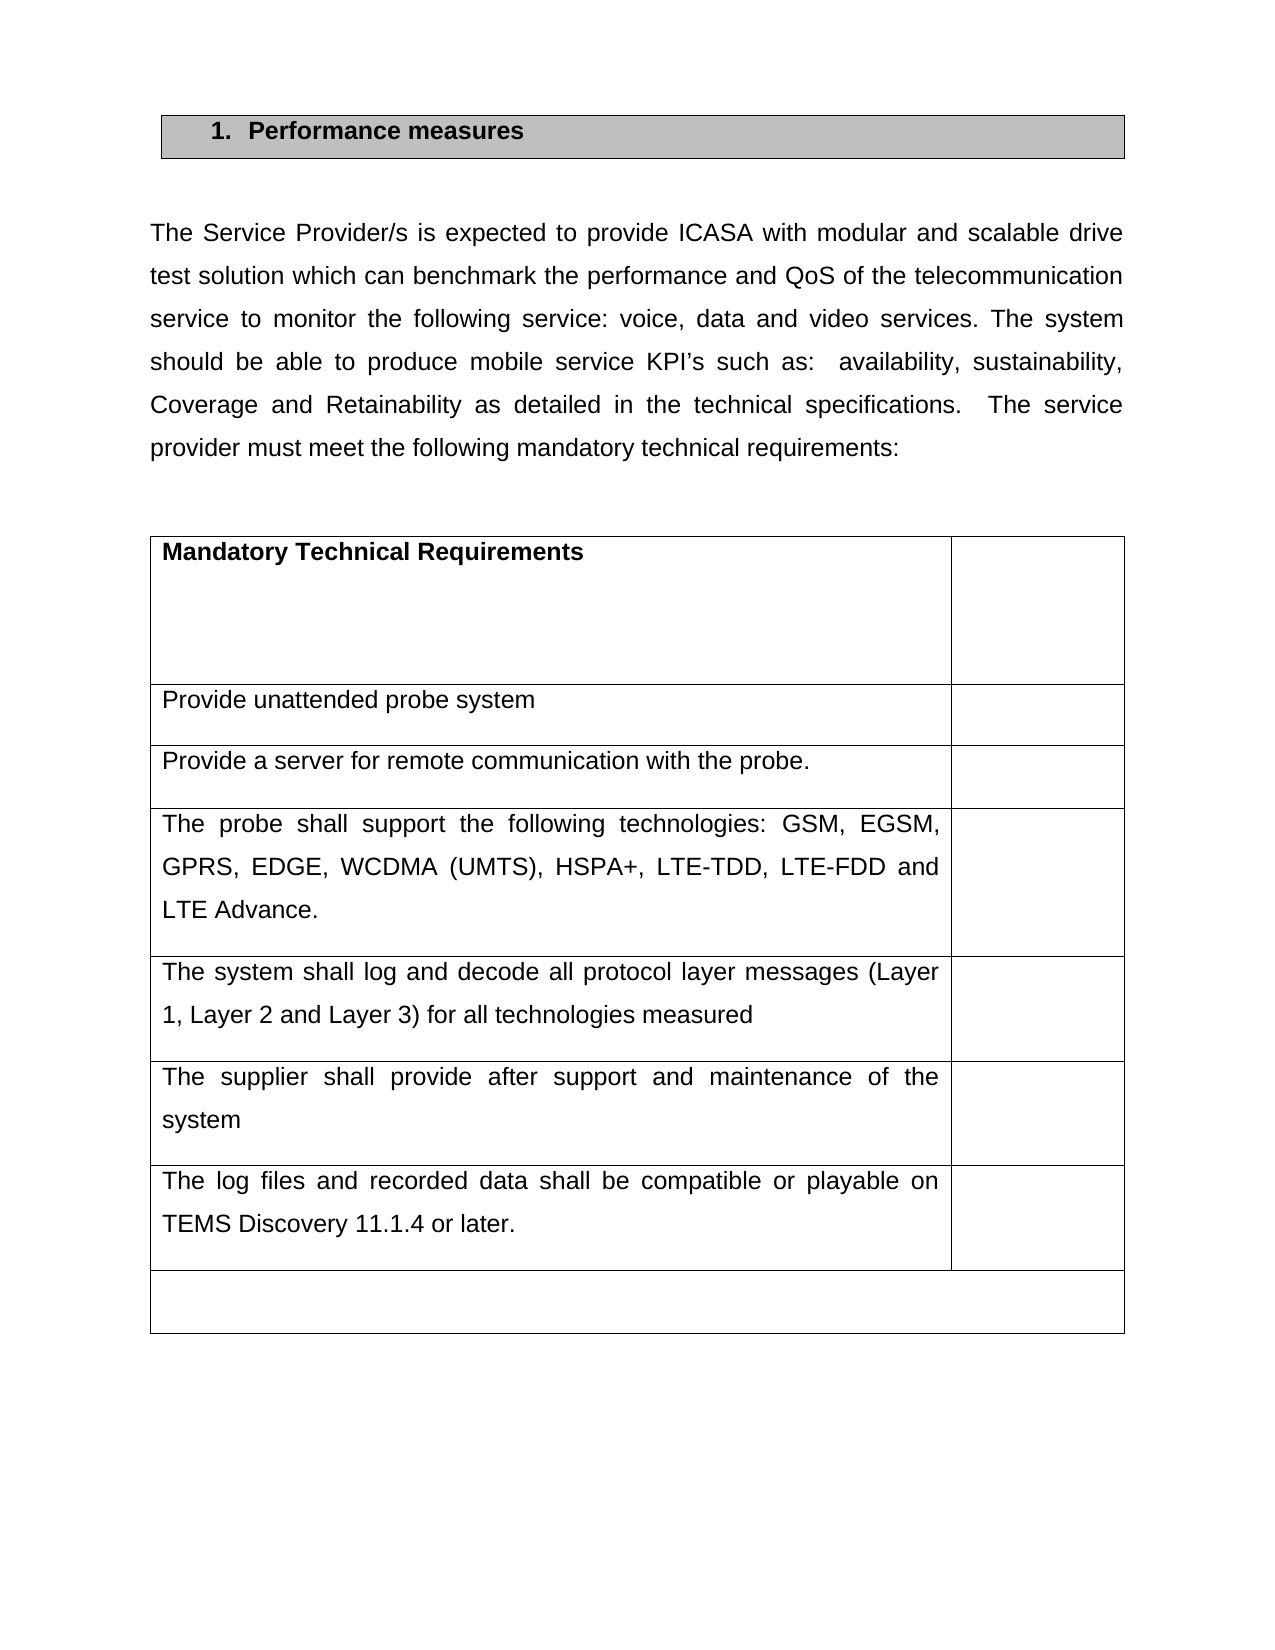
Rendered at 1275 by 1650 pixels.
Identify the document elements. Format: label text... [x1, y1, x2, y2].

table_cell The probe shall support the following technologies: GSM, EGSM, GPRS, EDGE, WCDMA (UMTS), HSPA+, LTE-TDD, LTE-FDD and LTE Advance. [151, 809, 951, 956]
table_header Mandatory Technical Requirements [151, 537, 951, 684]
table_header [952, 537, 1124, 684]
table_cell Provide a server for remote communication with the probe. [151, 746, 951, 808]
table_cell [952, 1166, 1124, 1270]
table_cell [952, 746, 1124, 808]
table_header Performance measures [162, 116, 1124, 158]
table_cell [952, 1062, 1124, 1165]
table_cell Provide unattended probe system [151, 685, 951, 745]
table_cell [952, 809, 1124, 956]
table_cell [952, 685, 1124, 745]
table_cell The system shall log and decode all protocol layer messages (Layer 1, Layer 2 and Layer 3) for all technologies measured [151, 957, 951, 1061]
table_cell [151, 1271, 1124, 1333]
table_cell The supplier shall provide after support and maintenance of the system [151, 1062, 951, 1165]
list The Service Provider/s is expected to provide ICASA with modular and scalable drive test solution which can benchmark the performance and QoS of the telecommunication service to monitor the following service: voice, data and video services. The system should be able to produce mobile service KPI’s such as: availability, sustainability, Coverage and Retainability as detailed in the technical specifications. The service provider must meet the following mandatory technical requirements: [150, 217, 1125, 462]
table_cell The log files and recorded data shall be compatible or playable on TEMS Discovery 11.1.4 or later. [151, 1166, 951, 1270]
table_cell [952, 957, 1124, 1061]
